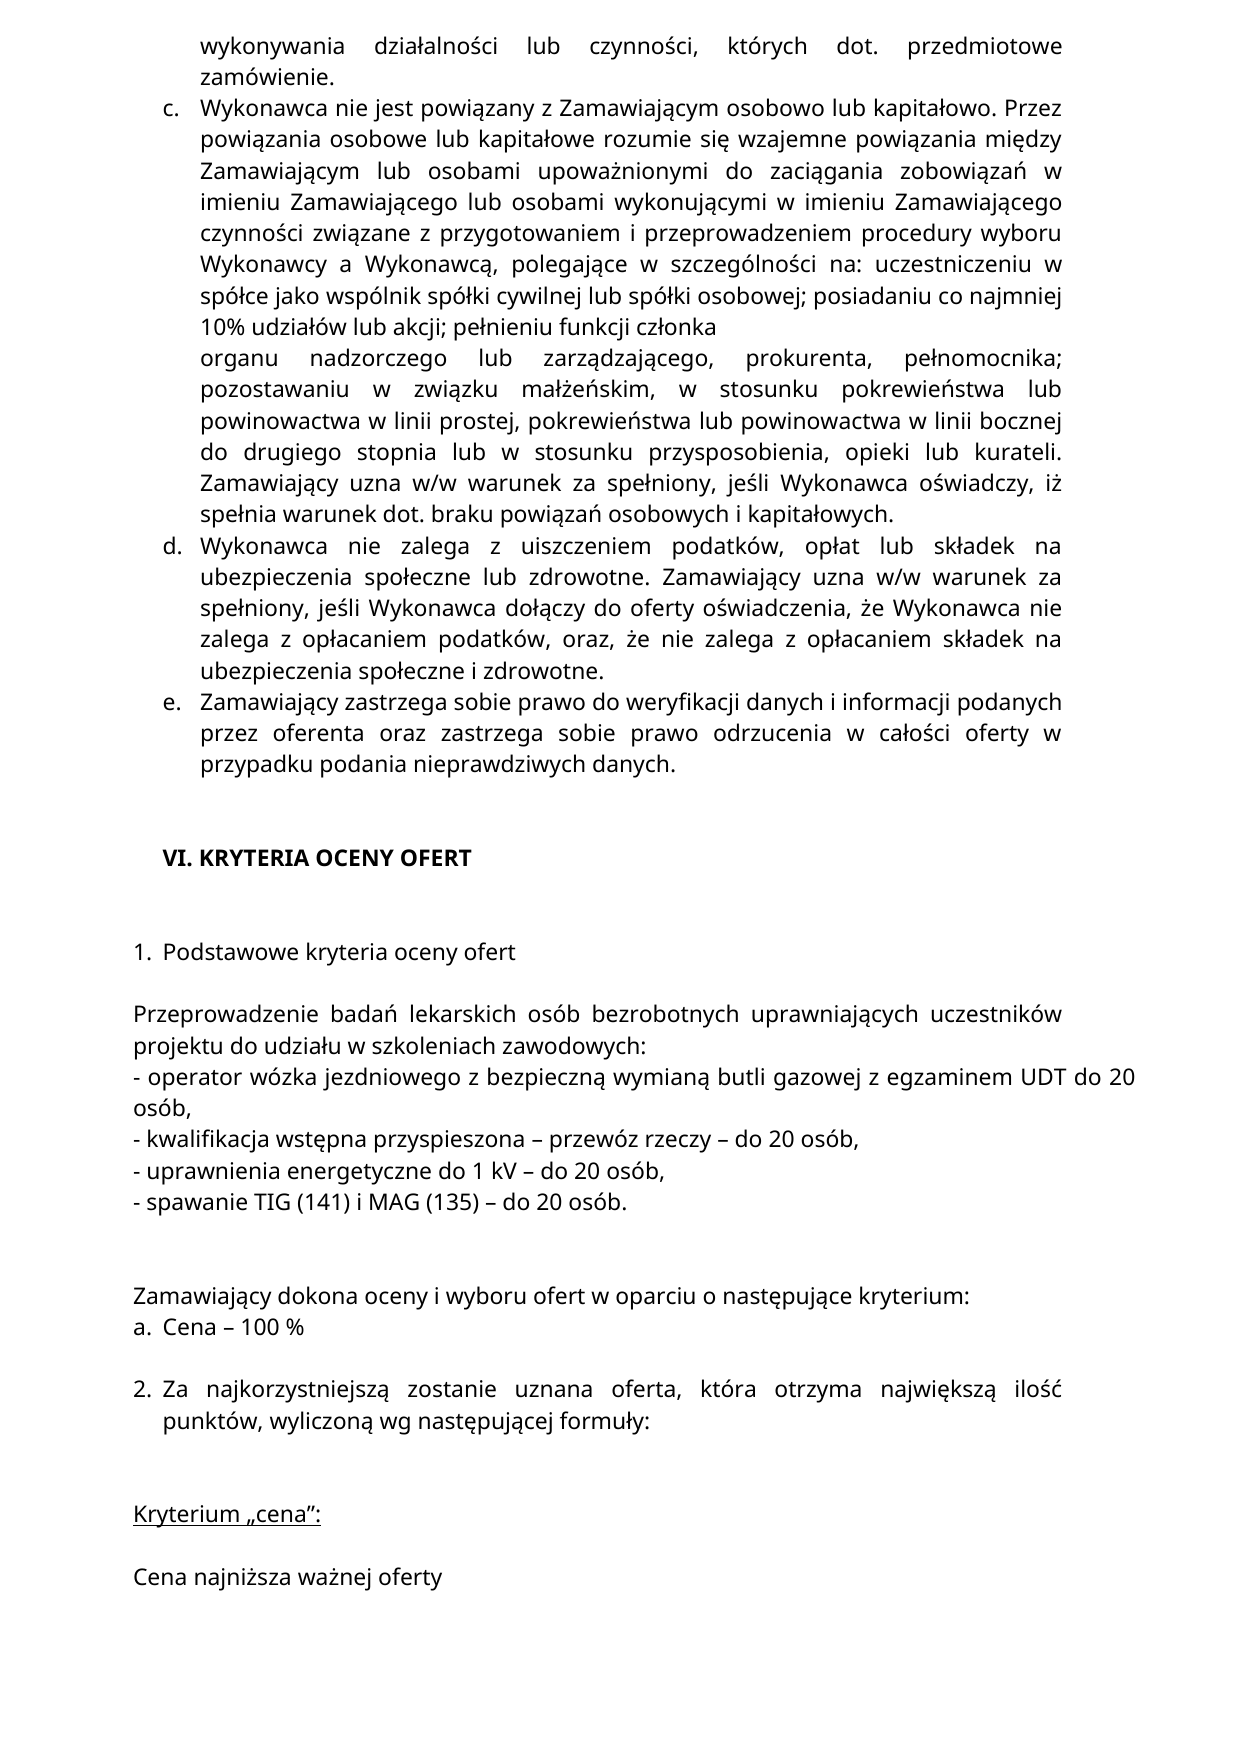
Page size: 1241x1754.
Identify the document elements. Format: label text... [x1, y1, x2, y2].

list Za najkorzystniejszą zostanie uznana oferta, która otrzyma największą ilość punktów, wyliczoną wg następującej formuły: [133, 1373, 1063, 1436]
text - kwalifikacja wstępna przyspieszona – przewóz rzeczy – do 20 osób, [133, 1123, 1137, 1154]
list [162, 29, 1063, 92]
list Zamawiający zastrzega sobie prawo do weryfikacji danych i informacji podanych przez oferenta oraz zastrzega sobie prawo odrzucenia w całości oferty w przypadku podania nieprawdziwych danych. [162, 686, 1063, 779]
list Podstawowe kryteria oceny ofert [133, 936, 1063, 967]
text VI. KRYTERIA OCENY OFERT [162, 842, 1063, 873]
list Wykonawca nie jest powiązany z Zamawiającym osobowo lub kapitałowo. Przez powiązania osobowe lub kapitałowe rozumie się wzajemne powiązania między Zamawiającym lub osobami upoważnionymi do zaciągania zobowiązań w imieniu Zamawiającego lub osobami wykonującymi w imieniu Zamawiającego czynności związane z przygotowaniem i przeprowadzeniem procedury wyboru Wykonawcy a Wykonawcą, polegające w szczególności na: uczestniczeniu w spółce jako wspólnik spółki cywilnej lub spółki osobowej; posiadaniu co najmniej 10% udziałów lub akcji; pełnieniu funkcji członka [162, 92, 1063, 342]
text Cena najniższa ważnej oferty [133, 1561, 1137, 1592]
text - spawanie TIG (141) i MAG (135) – do 20 osób. [133, 1186, 1137, 1217]
text Kryterium „cena”: [133, 1498, 1137, 1529]
text - uprawnienia energetyczne do 1 kV – do 20 osób, [133, 1154, 1137, 1186]
list Cena – 100 % [133, 1311, 1137, 1342]
list Wykonawca nie zalega z uiszczeniem podatków, opłat lub składek na ubezpieczenia społeczne lub zdrowotne. Zamawiający uzna w/w warunek za spełniony, jeśli Wykonawca dołączy do oferty oświadczenia, że Wykonawca nie zalega z opłacaniem podatków, oraz, że nie zalega z opłacaniem składek na ubezpieczenia społeczne i zdrowotne. [162, 529, 1063, 686]
text - operator wózka jezdniowego z bezpieczną wymianą butli gazowej z egzaminem UDT do 20 osób, [133, 1061, 1137, 1123]
text Zamawiający dokona oceny i wyboru ofert w oparciu o następujące kryterium: [133, 1279, 1137, 1311]
text organu nadzorczego lub zarządzającego, prokurenta, pełnomocnika; pozostawaniu w związku małżeńskim, w stosunku pokrewieństwa lub powinowactwa w linii prostej, pokrewieństwa lub powinowactwa w linii bocznej do drugiego stopnia lub w stosunku przysposobienia, opieki lub kurateli. Zamawiający uzna w/w warunek za spełniony, jeśli Wykonawca oświadczy, iż spełnia warunek dot. braku powiązań osobowych i kapitałowych. [200, 342, 1063, 529]
text Przeprowadzenie badań lekarskich osób bezrobotnych uprawniających uczestników projektu do udziału w szkoleniach zawodowych: [133, 998, 1063, 1061]
